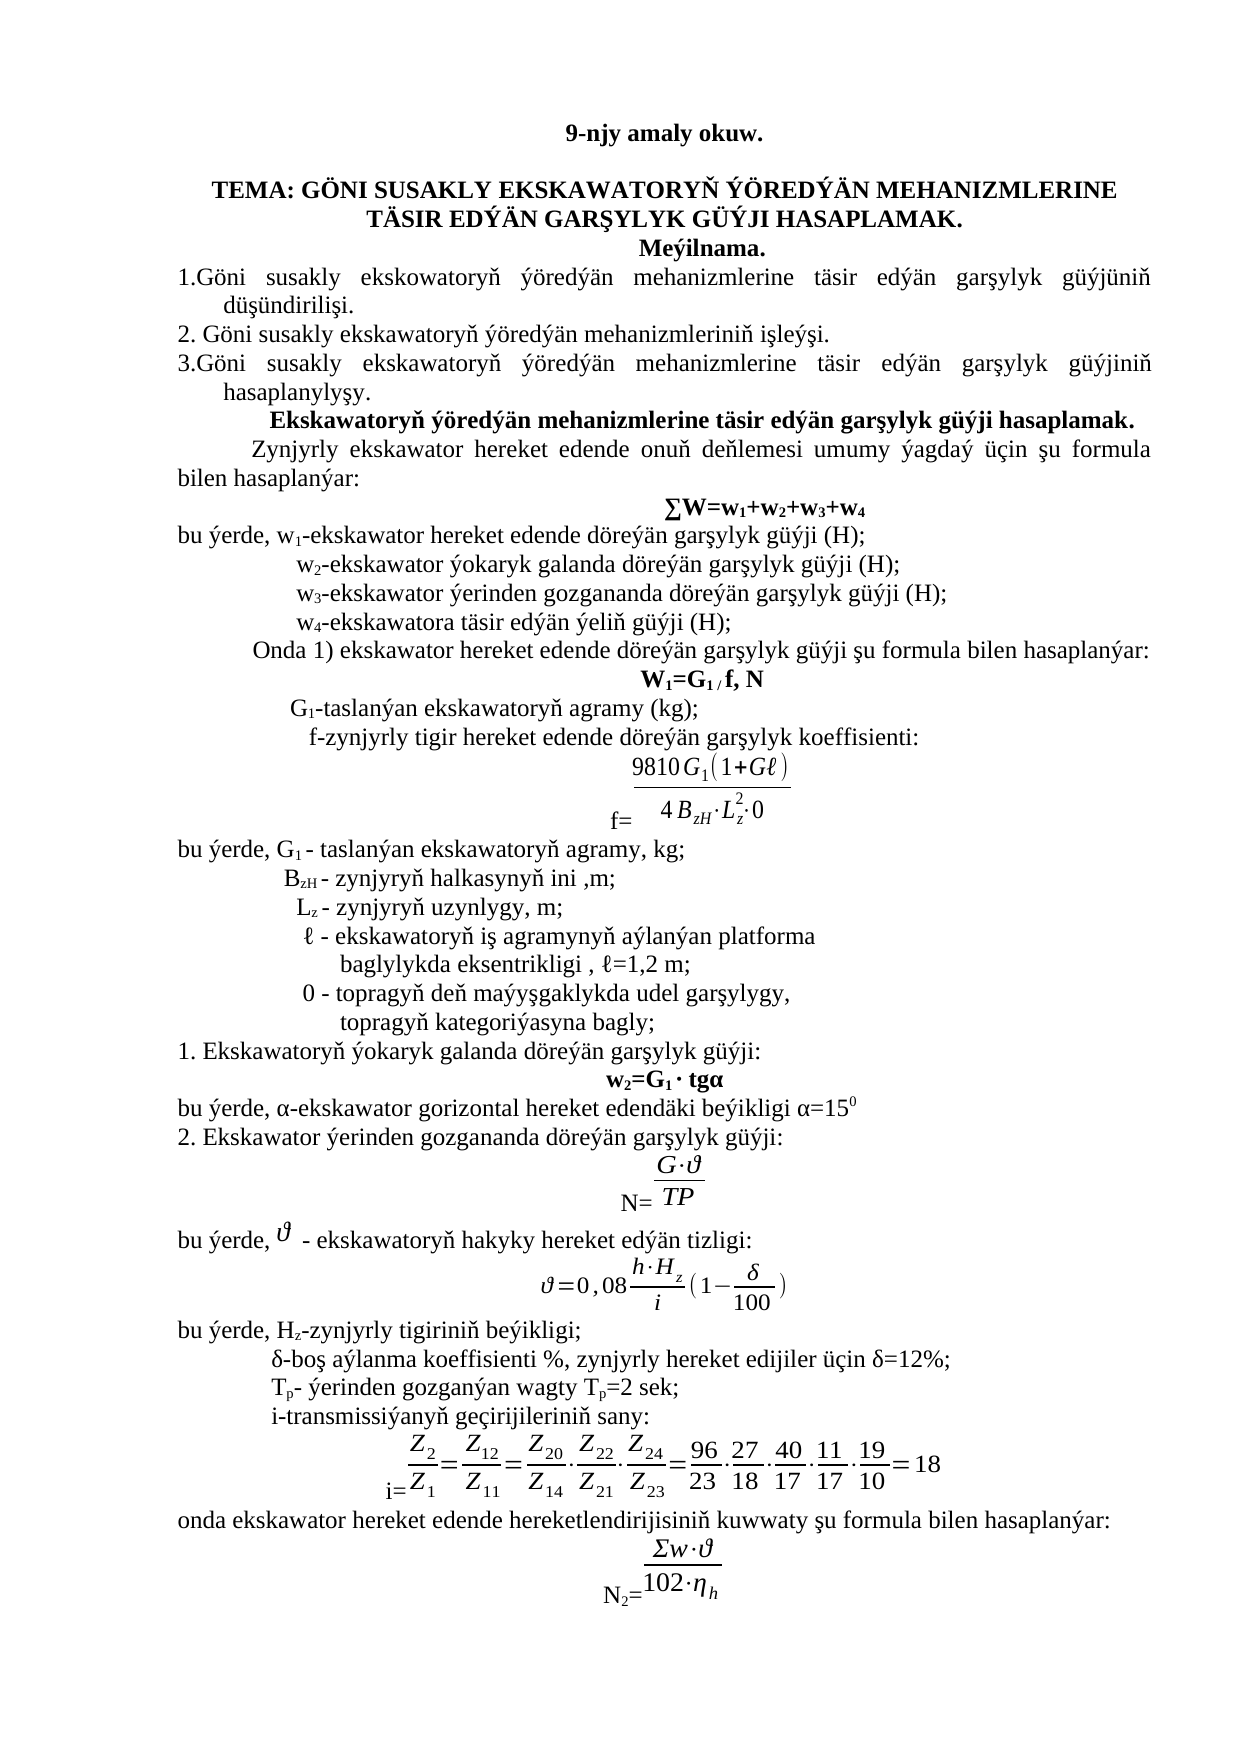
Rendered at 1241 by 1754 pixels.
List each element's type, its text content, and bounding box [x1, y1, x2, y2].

text Zynjyrly ekskawator hereket edende onuň deňlemesi umumy ýagdaý üçin şu formula bilen hasaplanýar: [177, 434, 1152, 492]
text bu ýerde, w1-ekskawator hereket edende döreýän garşylyk güýji (H); [177, 521, 1152, 549]
text N= [177, 1151, 1152, 1217]
text bu ýerde, G1 - taslanýan ekskawatoryň agramy, kg; [177, 834, 1152, 863]
text 1.Göni susakly ekskowatoryň ýöredýän mehanizmlerine täsir edýän garşylyk güýjüniň düşündirilişi. [177, 262, 1152, 319]
text w2-ekskawator ýokaryk galanda döreýän garşylyk güýji (H); [177, 549, 1152, 578]
text onda ekskawator hereket edende hereketlendirijisiniň kuwwaty şu formula bilen hasaplanýar: [177, 1505, 1152, 1534]
text W1=G1 / f, N [177, 664, 1152, 693]
text i= [177, 1430, 1152, 1505]
text BzH - zynjyryň halkasynyň ini ,m; [177, 863, 1152, 892]
text N2= [177, 1534, 1152, 1609]
text bu ýerde, - ekskawatoryň hakyky hereket edýän tizligi: [177, 1217, 1152, 1254]
text i-transmissiýanyň geçirijileriniň sany: [177, 1401, 1152, 1430]
text bu ýerde, Hz-zynjyrly tigiriniň beýikligi; [177, 1315, 1152, 1344]
text Lz - zynjyryň uzynlygy, m; [177, 892, 1152, 921]
text baglylykda eksentrikligi , ℓ=1,2 m; [177, 949, 1152, 978]
text 0 - topragyň deň maýyşgaklykda udel garşylygy, [177, 978, 1152, 1007]
text Meýilnama. [177, 233, 1152, 262]
text w2=G1 ∙ tgα [177, 1064, 1152, 1093]
text Onda 1) ekskawator hereket edende döreýän garşylyk güýji şu formula bilen hasaplanýar: [177, 636, 1152, 664]
text 2. Göni susakly ekskawatoryň ýöredýän mehanizmleriniň işleýşi. [177, 319, 1152, 348]
text w4-ekskawatora täsir edýän ýeliň güýji (H); [177, 607, 1152, 636]
text bu ýerde, α-ekskawator gorizontal hereket edendäki beýikligi α=150 [177, 1093, 1152, 1122]
text w3-ekskawator ýerinden gozgananda döreýän garşylyk güýji (H); [177, 578, 1152, 607]
text f= [177, 751, 1152, 834]
text 1. Ekskawatoryň ýokaryk galanda döreýän garşylyk güýji: [177, 1036, 1152, 1064]
text Tema: Göni susakly Ekskawatoryň ýöredýän mehanizmlerine täsir edýän garşylyk güýji hasaplamak. [177, 176, 1152, 233]
text G1-taslanýan ekskawatoryň agramy (kg); [177, 693, 1152, 722]
text 3.Göni susakly ekskawatoryň ýöredýän mehanizmlerine täsir edýän garşylyk güýjiniň hasaplanylyşy. [177, 348, 1152, 406]
text Tp- ýerinden gozganýan wagty Tp=2 sek; [177, 1372, 1152, 1401]
text f-zynjyrly tigir hereket edende döreýän garşylyk koeffisienti: [177, 722, 1152, 751]
text 2. Ekskawator ýerinden gozgananda döreýän garşylyk güýji: [177, 1122, 1152, 1151]
text ℓ - ekskawatoryň iş agramynyň aýlanýan platforma [177, 921, 1152, 949]
text topragyň kategoriýasyna bagly; [177, 1007, 1152, 1036]
text δ-boş aýlanma koeffisienti %, zynjyrly hereket edijiler üçin δ=12%; [177, 1344, 1152, 1372]
text ∑W=w1+w2+w3+w4 [177, 492, 1152, 521]
text 9-njy amaly okuw. [177, 118, 1152, 147]
text Ekskawatoryň ýöredýän mehanizmlerine täsir edýän garşylyk güýji hasaplamak. [177, 406, 1152, 434]
